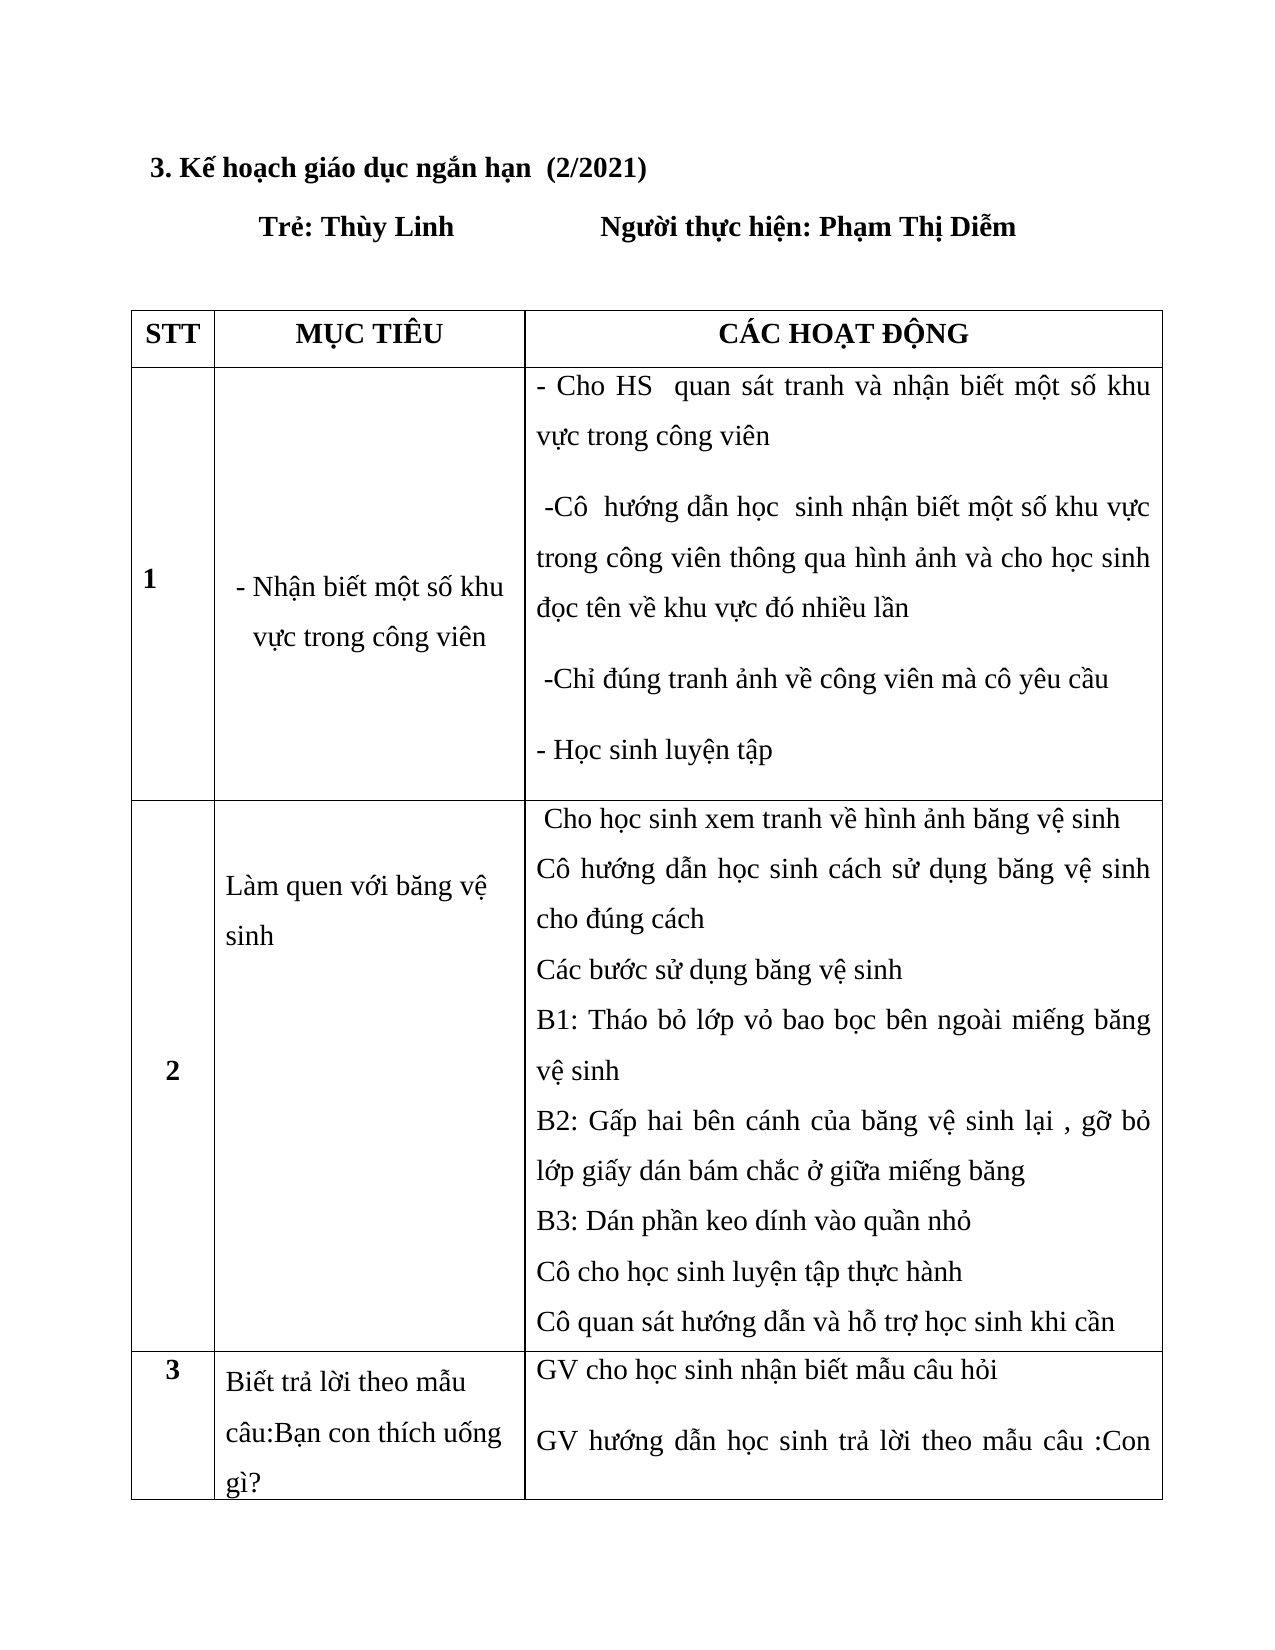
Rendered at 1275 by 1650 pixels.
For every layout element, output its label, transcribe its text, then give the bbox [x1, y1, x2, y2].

table_cell 3 [132, 1352, 214, 1499]
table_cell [526, 1352, 1162, 1499]
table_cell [215, 1352, 524, 1499]
text 3. Kế hoạch giáo dục ngắn hạn (2/2021) [150, 150, 1125, 183]
table_header CÁC HOẠT ĐỘNG [526, 311, 1162, 367]
table_cell Làm quen với băng vệ sinh [215, 801, 524, 1351]
table_header STT [132, 311, 214, 367]
table_cell 1 [132, 368, 214, 800]
text Trẻ: Thùy Linh Người thực hiện: Phạm Thị Diễm [150, 209, 1125, 243]
table_header MỤC TIÊU [215, 311, 524, 367]
table_cell - Nhận biết một số khu vực trong công viên [215, 368, 524, 800]
table_cell - Cho HS quan sát tranh và nhận biết một số khu vực trong công viên -Cô hướng dẫn học sinh nhận biết một số khu vực trong công viên thông qua hình ảnh và cho học sinh đọc tên về khu vực đó nhiều lần -Chỉ đúng tranh ảnh về công viên mà cô yêu cầu - Học sinh luyện tập [526, 368, 1162, 800]
table_cell Cho học sinh xem tranh về hình ảnh băng vệ sinh Cô hướng dẫn học sinh cách sử dụng băng vệ sinh cho đúng cách Các bước sử dụng băng vệ sinh B1: Tháo bỏ lớp vỏ bao bọc bên ngoài miếng băng vệ sinh B2: Gấp hai bên cánh của băng vệ sinh lại , gỡ bỏ lớp giấy dán bám chắc ở giữa miếng băng B3: Dán phần keo dính vào quần nhỏ Cô cho học sinh luyện tập thực hành Cô quan sát hướng dẫn và hỗ trợ học sinh khi cần [526, 801, 1162, 1351]
table_cell 2 [132, 801, 214, 1351]
